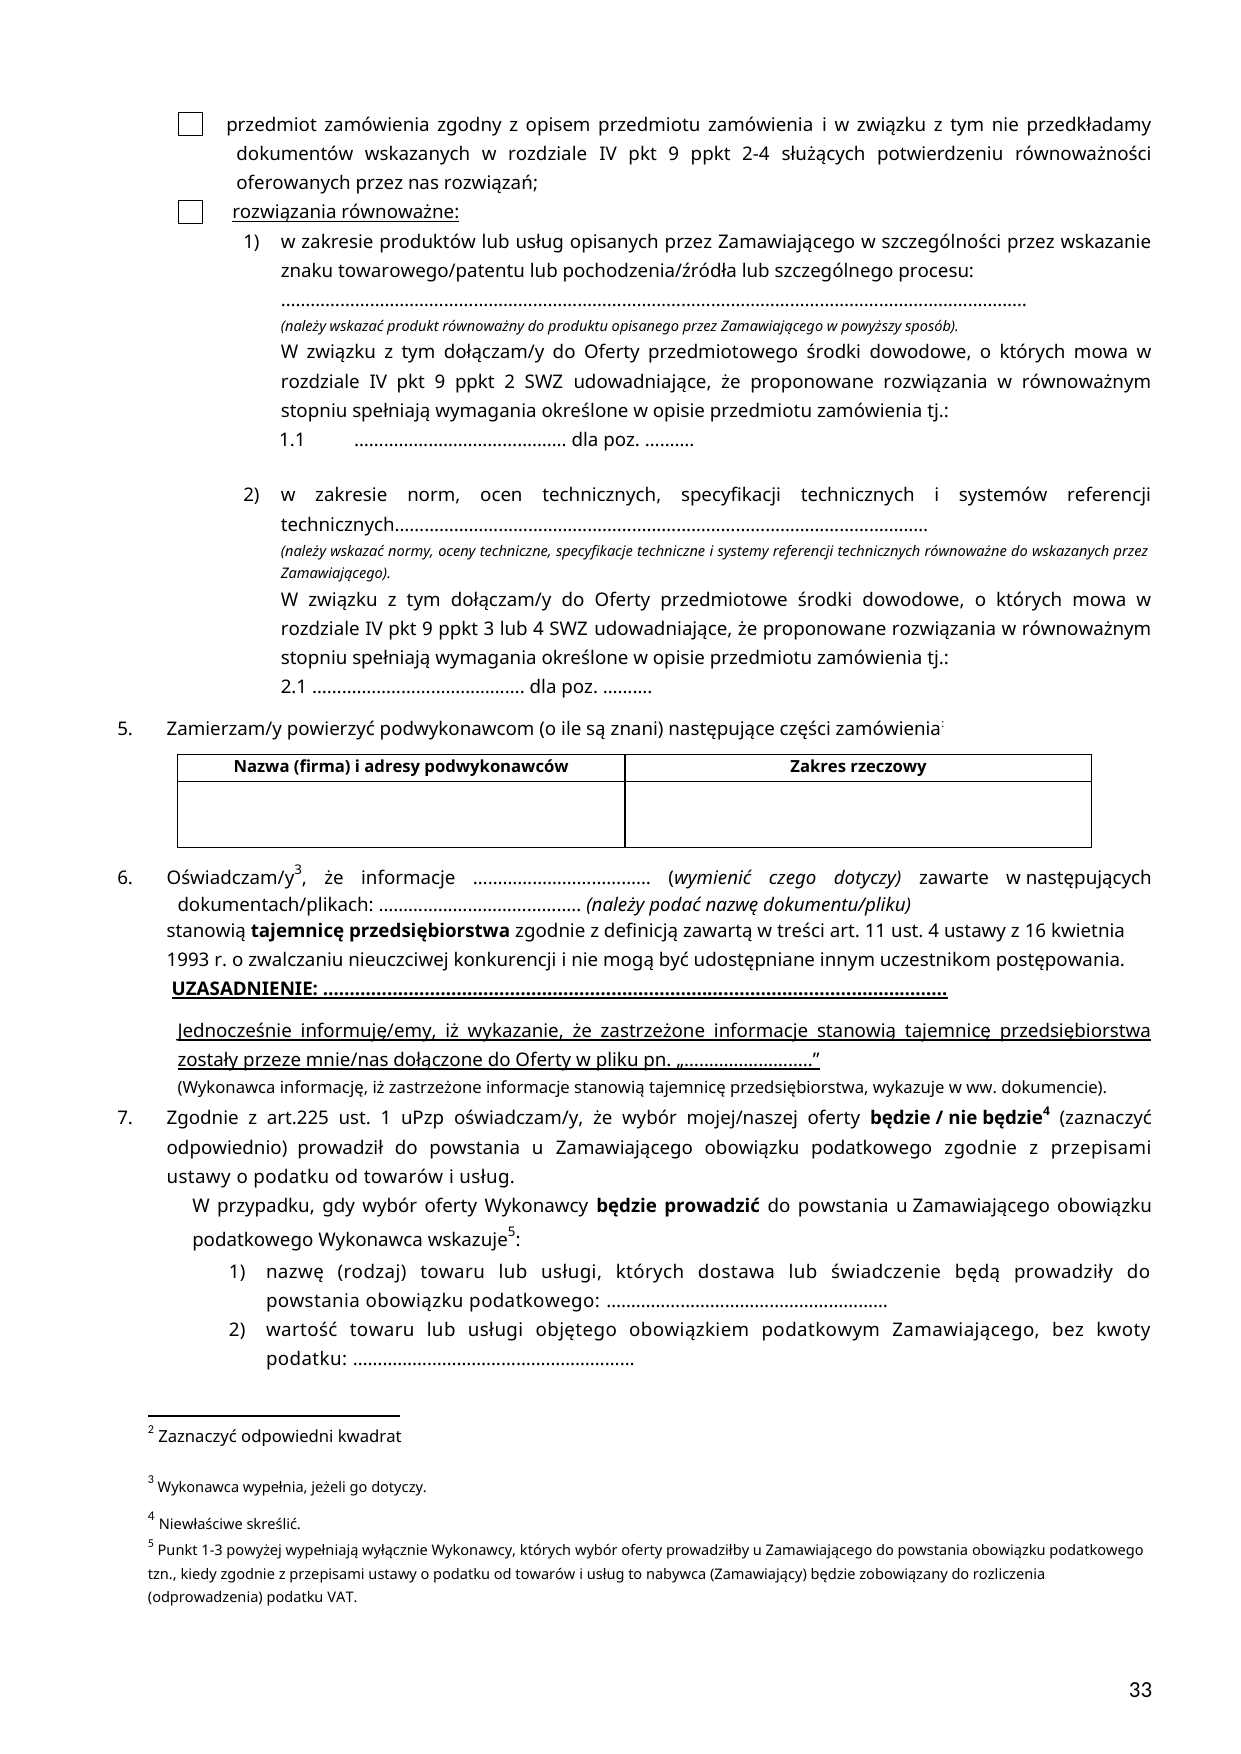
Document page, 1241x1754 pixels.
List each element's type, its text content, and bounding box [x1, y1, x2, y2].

text przedmiot zamówienia zgodny z opisem przedmiotu zamówienia i w związku z tym nie przedkładamy dokumentów wskazanych w rozdziale IV pkt 9 ppkt 2-4 służących potwierdzeniu równoważności oferowanych przez nas rozwiązań; [177, 111, 1152, 195]
table_header Zakres rzeczowy [626, 755, 1091, 781]
text 2.1 ……………………………………. dla poz. ………. [281, 674, 1152, 699]
text stanowią tajemnicę przedsiębiorstwa zgodnie z definicją zawartą w treści art. 11 ust. 4 ustawy z 16 kwietnia 1993 r. o zwalczaniu nieuczciwej konkurencji i nie mogą być udostępniane innym uczestnikom postępowania. [166, 917, 1152, 972]
text (należy wskazać produkt równoważny do produktu opisanego przez Zamawiającego w powyższy sposób). [281, 316, 1152, 336]
text Jednocześnie informuję/emy, iż wykazanie, że zastrzeżone informacje stanowią tajemnicę przedsiębiorstwa zostały przeze mnie/nas dołączone do Oferty w pliku pn. „……………………..” [177, 1017, 1152, 1072]
text (Wykonawca informację, iż zastrzeżone informacje stanowią tajemnicę przedsiębiorstwa, wykazuje w ww. dokumencie). [177, 1076, 1152, 1099]
list w zakresie norm, ocen technicznych, specyfikacji technicznych i systemów referencji technicznych……………………………………………………………………………………………… [243, 482, 1152, 537]
text (należy wskazać normy, oceny techniczne, specyfikacje techniczne i systemy referencji technicznych równoważne do wskazanych przez Zamawiającego). [281, 540, 1152, 583]
text rozwiązania równoważne: [177, 199, 1152, 224]
list Zamierzam/y powierzyć podwykonawcom (o ile są znani) następujące części zamówienia: [133, 716, 1152, 741]
list Oświadczam/y, że informacje ……………………………… (wymienić czego dotyczy) zawarte w następujących dokumentach/plikach: ………………………………….. (należy podać nazwę dokumentu/pliku) [133, 860, 1152, 917]
table_header Nazwa (firma) i adresy podwykonawców [178, 755, 624, 781]
list wartość towaru lub usługi objętego obowiązkiem podatkowym Zamawiającego, bez kwoty podatku: ………………………………………………… [228, 1316, 1152, 1371]
text W związku z tym dołączam/y do Oferty przedmiotowego środki dowodowe, o których mowa w rozdziale IV pkt 9 ppkt 2 SWZ udowadniające, że proponowane rozwiązania w równoważnym stopniu spełniają wymagania określone w opisie przedmiotu zamówienia tj.: [281, 339, 1152, 423]
text UZASADNIENIE: ……………………………………………………………………………………………………… [166, 976, 1152, 1001]
text W związku z tym dołączam/y do Oferty przedmiotowe środki dowodowe, o których mowa w rozdziale IV pkt 9 ppkt 3 lub 4 SWZ udowadniające, że proponowane rozwiązania w równoważnym stopniu spełniają wymagania określone w opisie przedmiotu zamówienia tj.: [281, 586, 1152, 670]
text W przypadku, gdy wybór oferty Wykonawcy będzie prowadzić do powstania u Zamawiającego obowiązku podatkowego Wykonawca wskazuje: [192, 1193, 1152, 1253]
table_cell [626, 782, 1091, 847]
text ……………………………………………………………………………….…………………………………………………… [281, 287, 1152, 312]
list ……………………………………. dla poz. ………. [279, 426, 1152, 452]
table_cell [178, 782, 624, 847]
list nazwę (rodzaj) towaru lub usługi, których dostawa lub świadczenie będą prowadziły do powstania obowiązku podatkowego: ………………………………………………… [228, 1258, 1152, 1313]
list Zgodnie z art.225 ust. 1 uPzp oświadczam/y, że wybór mojej/naszej oferty będzie / nie będzie (zaznaczyć odpowiednio) prowadził do powstania u Zamawiającego obowiązku podatkowego zgodnie z przepisami ustawy o podatku od towarów i usług. [133, 1102, 1152, 1189]
list w zakresie produktów lub usług opisanych przez Zamawiającego w szczególności przez wskazanie znaku towarowego/patentu lub pochodzenia/źródła lub szczególnego procesu: [243, 228, 1152, 283]
